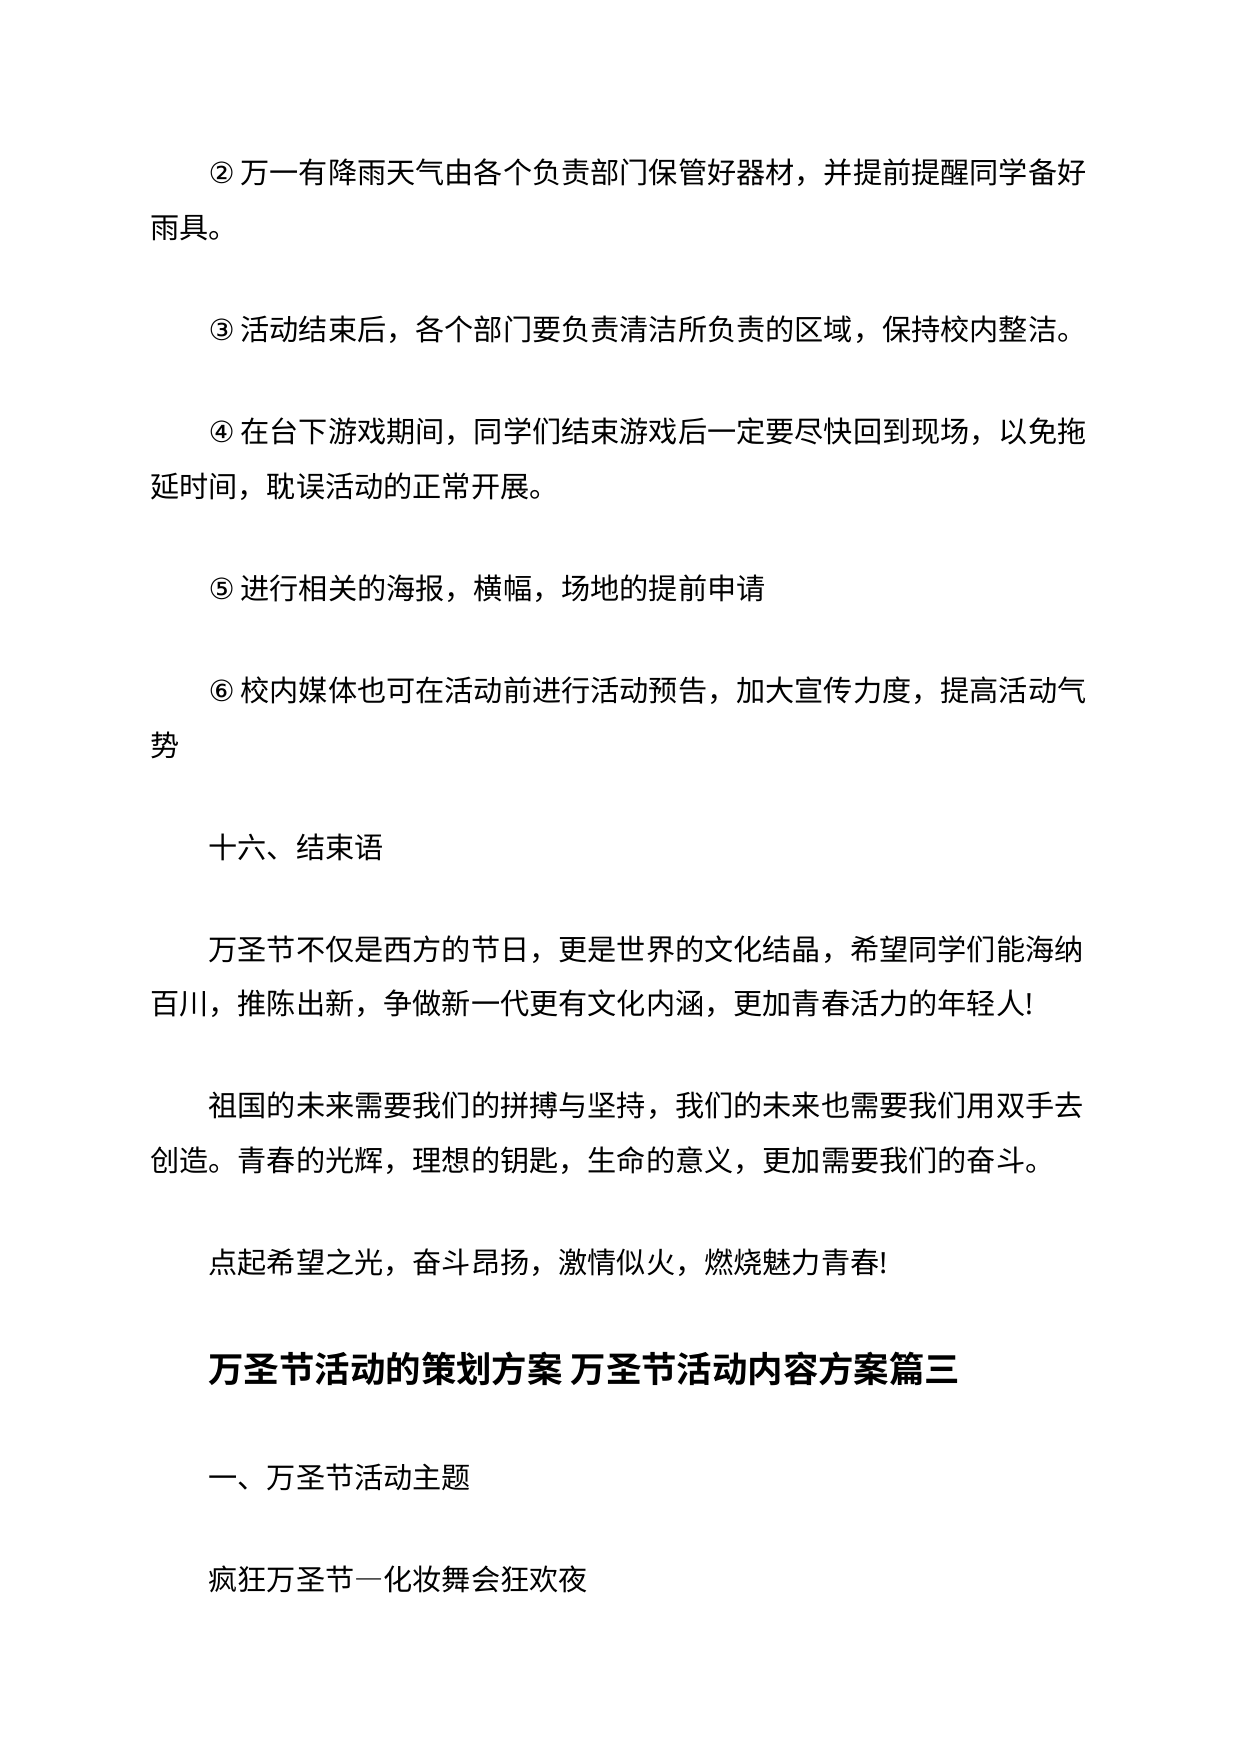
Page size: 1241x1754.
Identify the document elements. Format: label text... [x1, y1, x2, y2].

text 点起希望之光，奋斗昂扬，激情似火，燃烧魅力青春! [150, 1239, 1090, 1282]
text 疯狂万圣节—化妆舞会狂欢夜 [150, 1557, 1090, 1599]
text ⑥校内媒体也可在活动前进行活动预告，加大宣传力度，提高活动气势 [150, 667, 1090, 765]
text ②万一有降雨天气由各个负责部门保管好器材，并提前提醒同学备好雨具。 [150, 150, 1090, 247]
text 万圣节不仅是西方的节日，更是世界的文化结晶，希望同学们能海纳百川，推陈出新，争做新一代更有文化内涵，更加青春活力的年轻人! [150, 926, 1090, 1023]
text 万圣节活动的策划方案 万圣节活动内容方案篇三 [150, 1342, 1090, 1393]
text 祖国的未来需要我们的拼搏与坚持，我们的未来也需要我们用双手去创造。青春的光辉，理想的钥匙，生命的意义，更加需要我们的奋斗。 [150, 1083, 1090, 1180]
text ⑤进行相关的海报，横幅，场地的提前申请 [150, 566, 1090, 608]
text ③活动结束后，各个部门要负责清洁所负责的区域，保持校内整洁。 [150, 307, 1090, 349]
text 十六、结束语 [150, 824, 1090, 867]
text 一、万圣节活动主题 [150, 1455, 1090, 1497]
text ④在台下游戏期间，同学们结束游戏后一定要尽快回到现场，以免拖延时间，耽误活动的正常开展。 [150, 409, 1090, 506]
